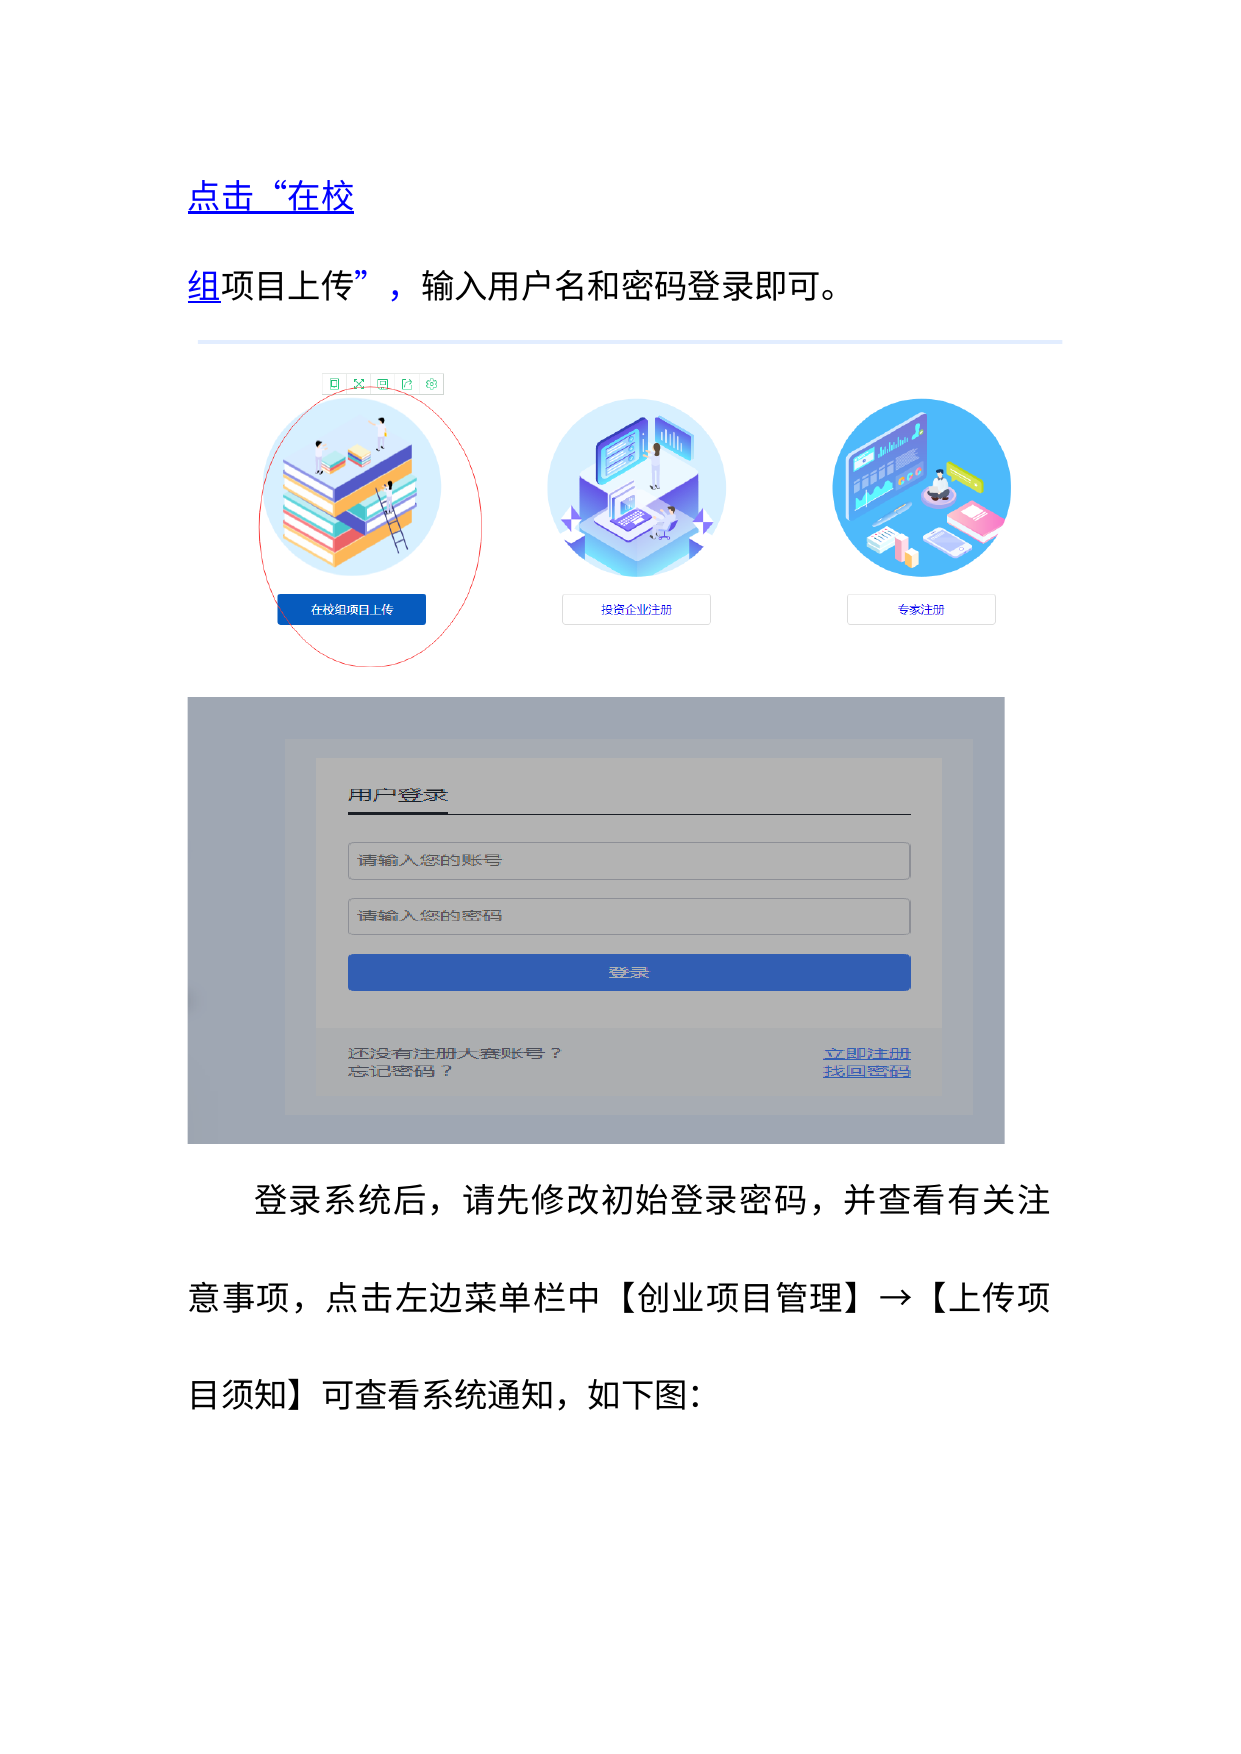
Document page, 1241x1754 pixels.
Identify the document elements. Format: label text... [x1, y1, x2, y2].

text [187, 162, 1053, 227]
text 组项目上传”，输入用户名和密码登录即可。 [187, 251, 1053, 316]
text 登录系统后，请先修改初始登录密码，并查看有关注意事项，点击左边菜单栏中【创业项目管理】→【上传项目须知】可查看系统通知，如下图： [187, 1166, 1053, 1426]
picture [187, 697, 1005, 1144]
picture [197, 340, 1063, 667]
